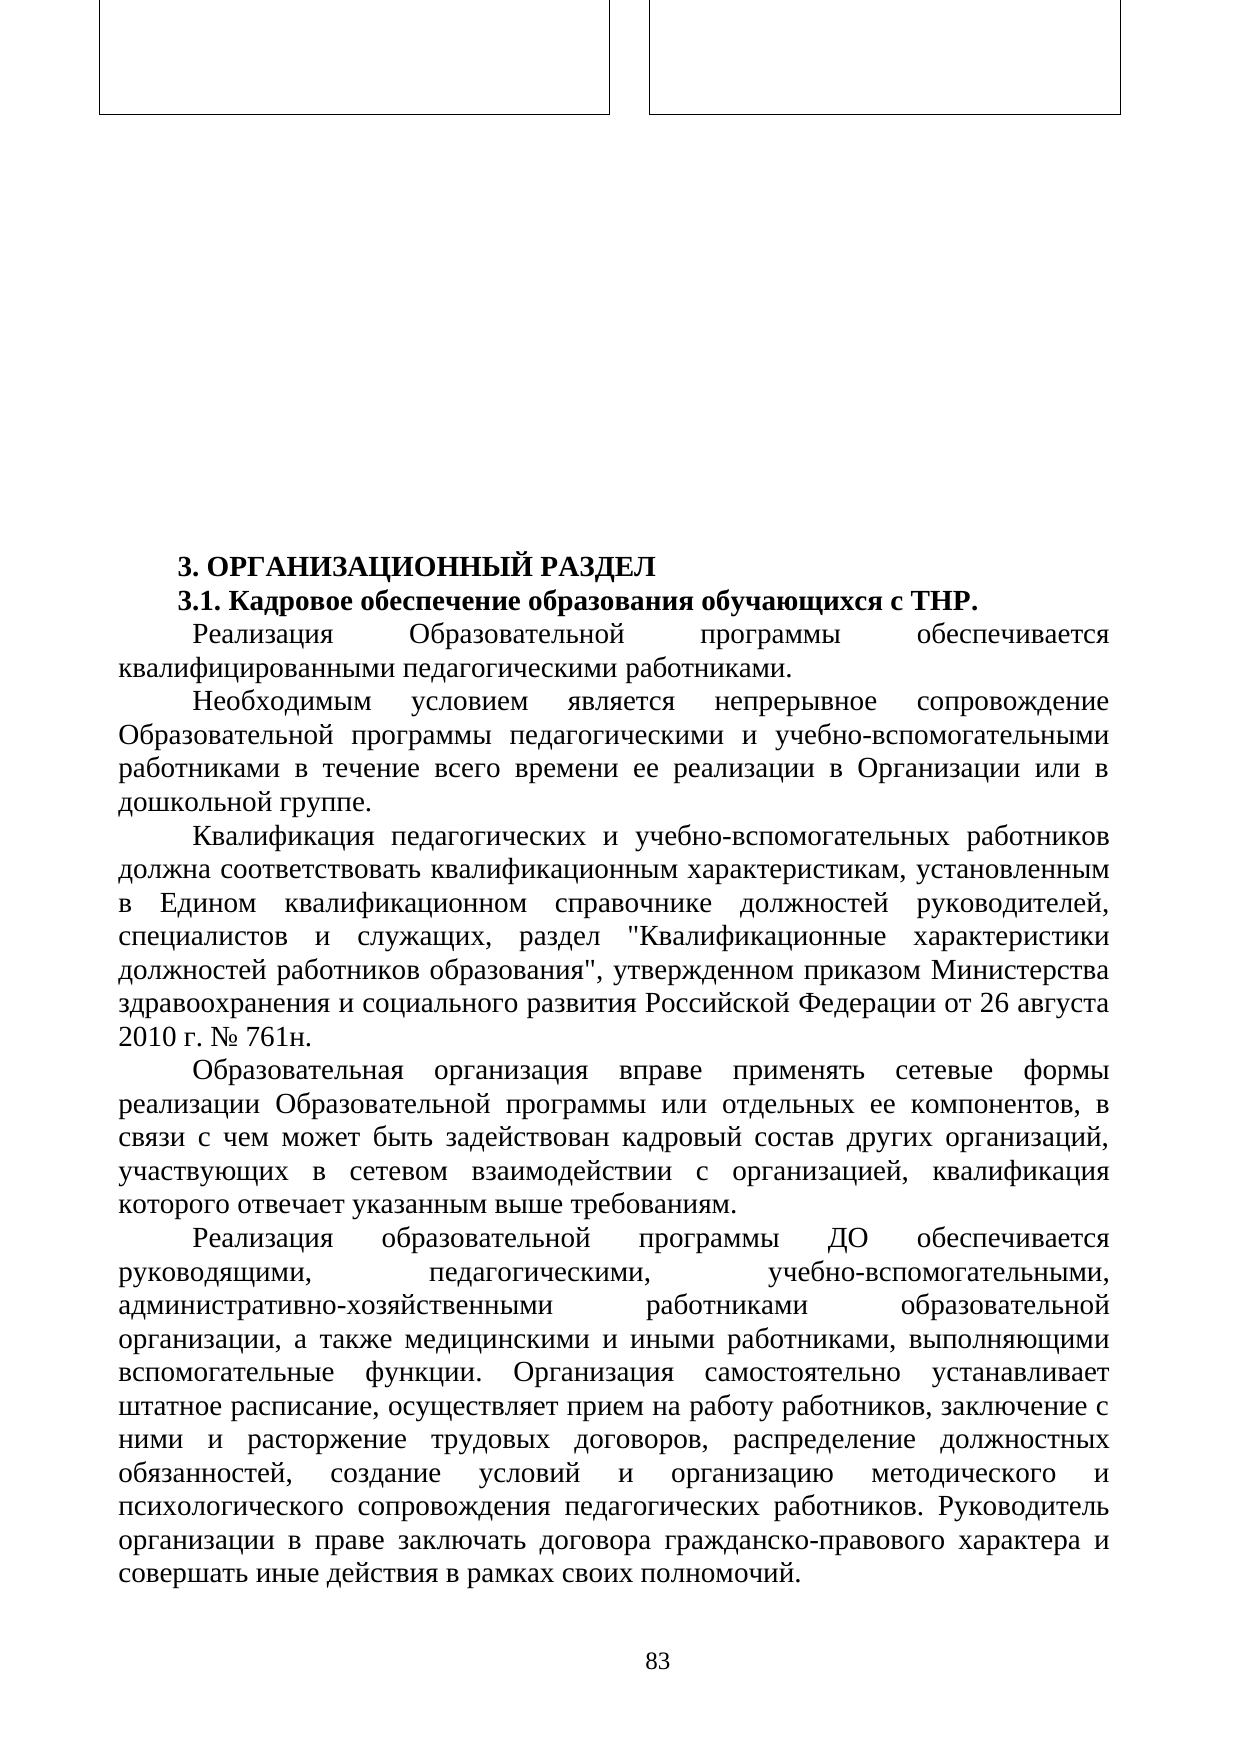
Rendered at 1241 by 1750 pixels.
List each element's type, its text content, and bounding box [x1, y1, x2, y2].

text Реализация Образовательной программы обеспечивается квалифицированными педагогическими работниками. [118, 616, 1110, 683]
text 3.1. Кадровое обеспечение образования обучающихся с ТНР. [118, 583, 1122, 616]
text Реализация образовательной программы ДО обеспечивается руководящими, педагогическими, учебно-вспомогательными, административно-хозяйственными работниками образовательной организации, а также медицинскими и иными работниками, выполняющими вспомогательные функции. Организация самостоятельно устанавливает штатное расписание, осуществляет прием на работу работников, заключение с ними и расторжение трудовых договоров, распределение должностных обязанностей, создание условий и организацию методического и психологического сопровождения педагогических работников. Руководитель организации в праве заключать договора гражданско-правового характера и совершать иные действия в рамках своих полномочий. [118, 1220, 1110, 1589]
text 3. ОРГАНИЗАЦИОННЫЙ РАЗДЕЛ [118, 549, 1122, 583]
text Квалификация педагогических и учебно-вспомогательных работников должна соответствовать квалификационным характеристикам, установленным в Едином квалификационном справочнике должностей руководителей, специалистов и служащих, раздел "Квалификационные характеристики должностей работников образования", утвержденном приказом Министерства здравоохранения и социального развития Российской Федерации от 26 августа 2010 г. № 761н. [118, 818, 1110, 1052]
text Образовательная организация вправе применять сетевые формы реализации Образовательной программы или отдельных ее компонентов, в связи с чем может быть задействован кадровый состав других организаций, участвующих в сетевом взаимодействии с организацией, квалификация которого отвечает указанным выше требованиям. [118, 1052, 1110, 1220]
text Необходимым условием является непрерывное сопровождение Образовательной программы педагогическими и учебно-вспомогательными работниками в течение всего времени ее реализации в Организации или в дошкольной группе. [118, 683, 1110, 818]
